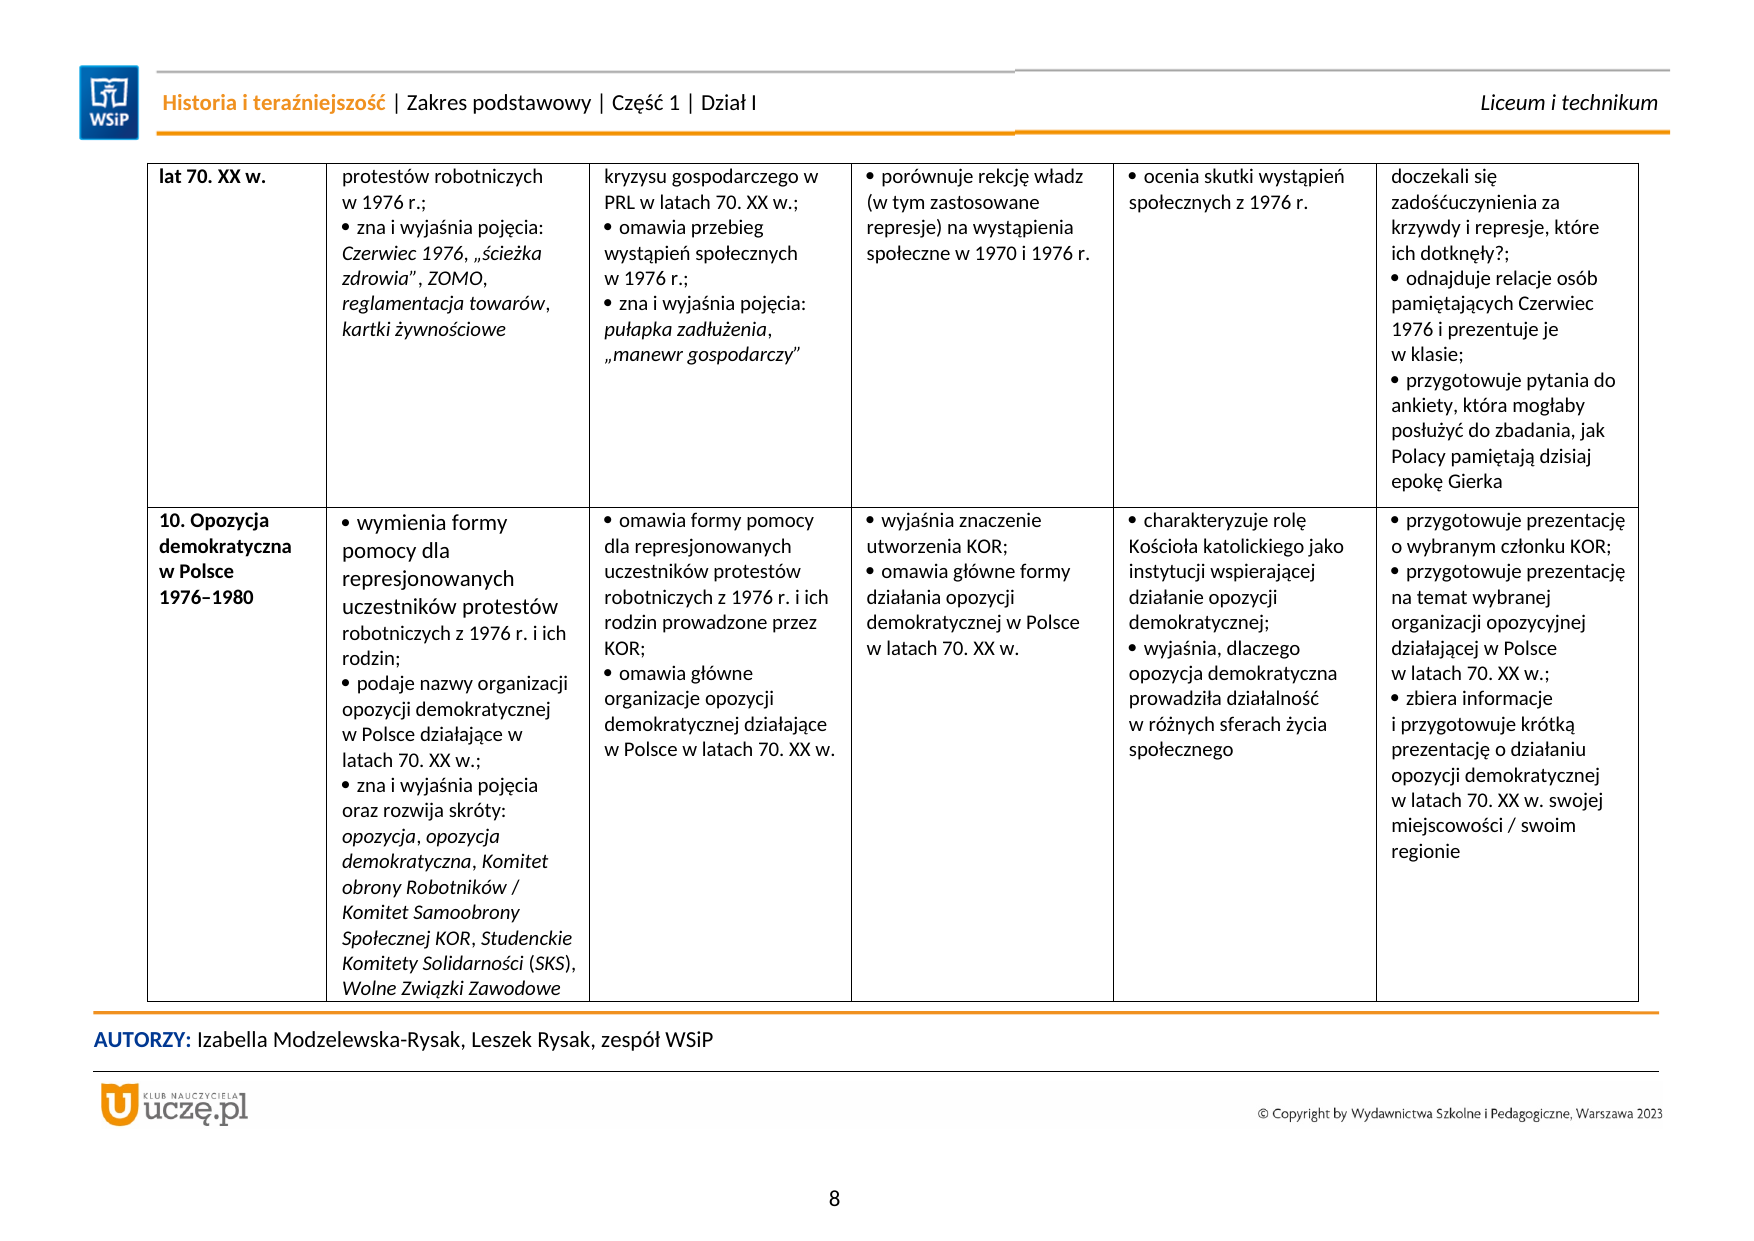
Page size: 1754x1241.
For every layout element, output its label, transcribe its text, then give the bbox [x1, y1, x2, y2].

picture [0, 6, 1671, 164]
table_cell 9. Kryzys gospodarczy i społeczny w Polsce w drugiej połowie lat 70. XX w. [148, 164, 326, 507]
table_cell wyjaśnia znaczenie utworzenia KOR; omawia główne formy działania opozycji demokratycznej w Polsce w latach 70. XX w. [852, 508, 1113, 1001]
table_cell 10. Opozycja demokratyczna w Polsce 1976–1980 [148, 508, 326, 1001]
picture [101, 1081, 1663, 1129]
